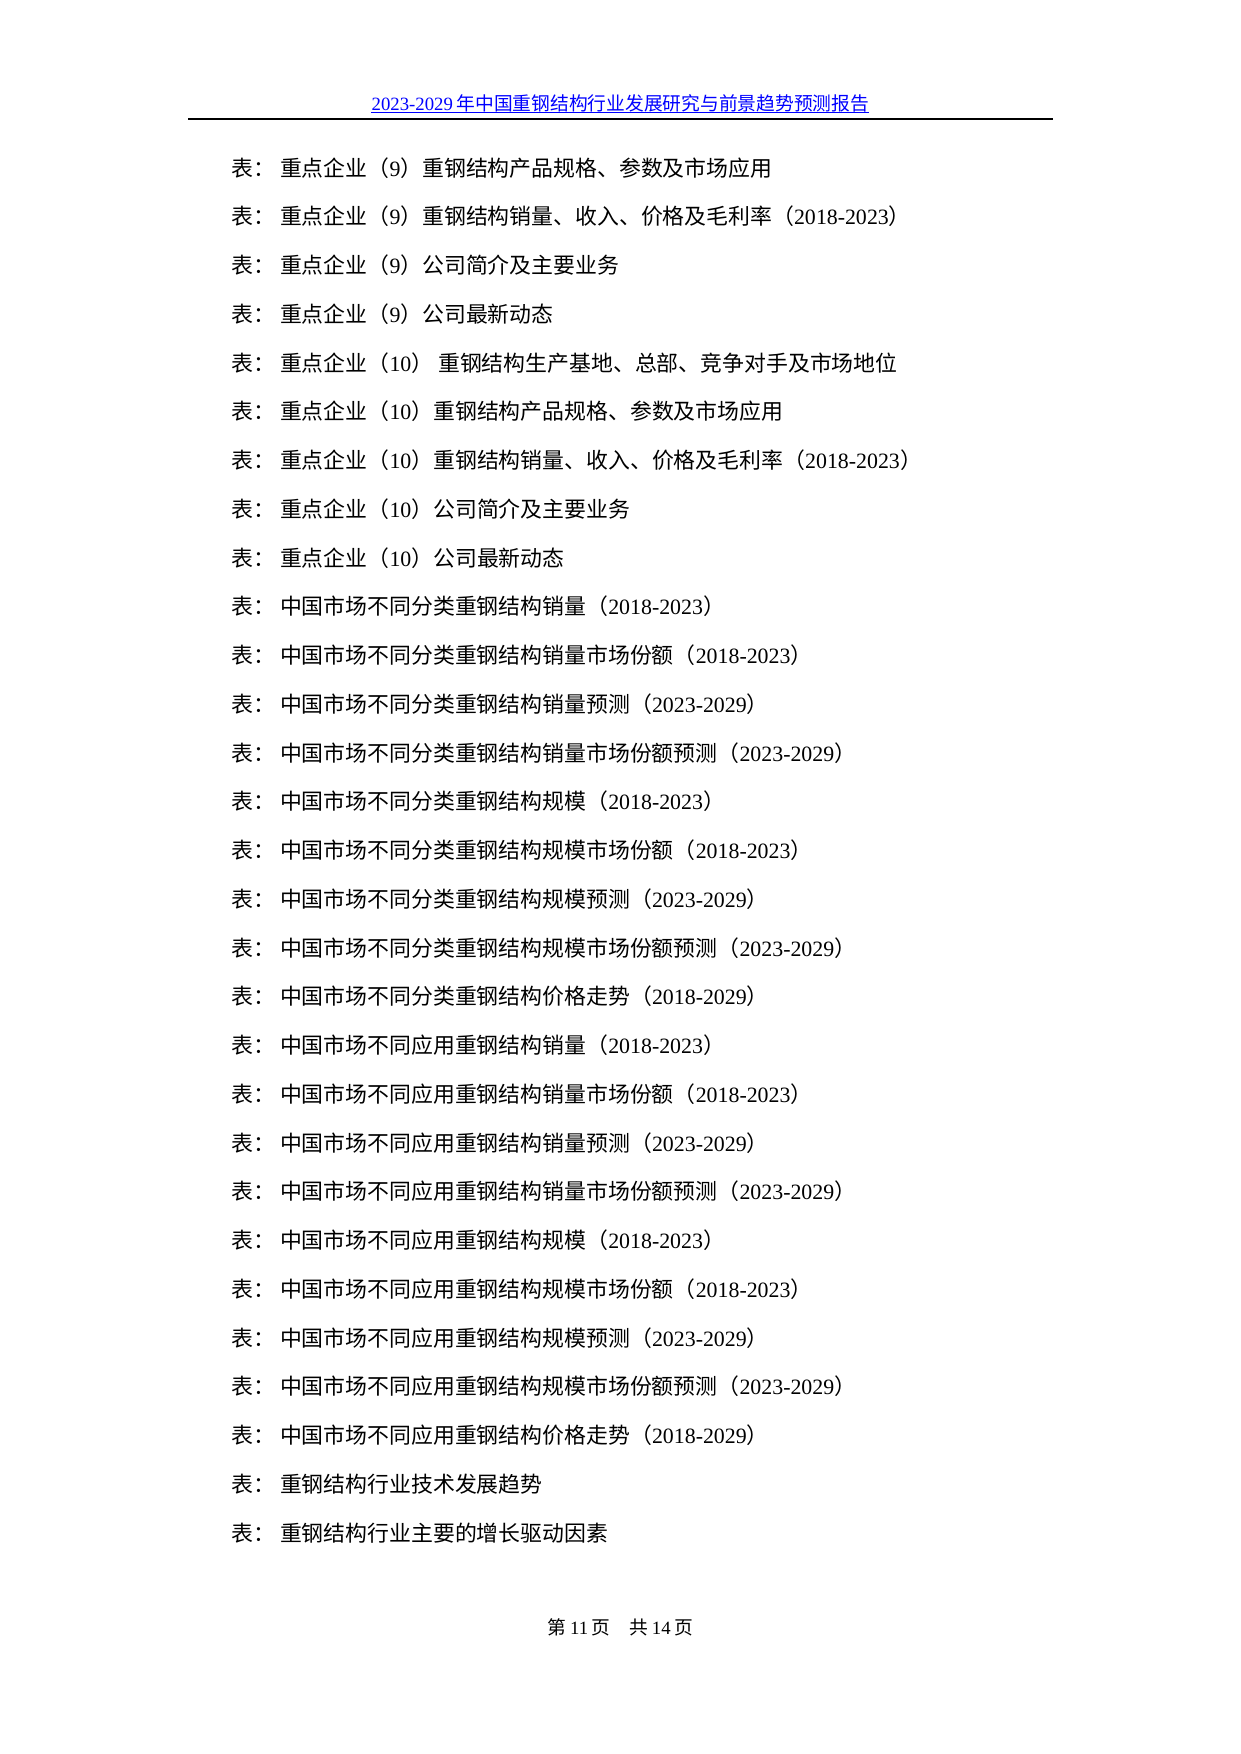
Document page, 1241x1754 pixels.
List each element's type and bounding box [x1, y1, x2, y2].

text [187, 150, 1053, 1548]
